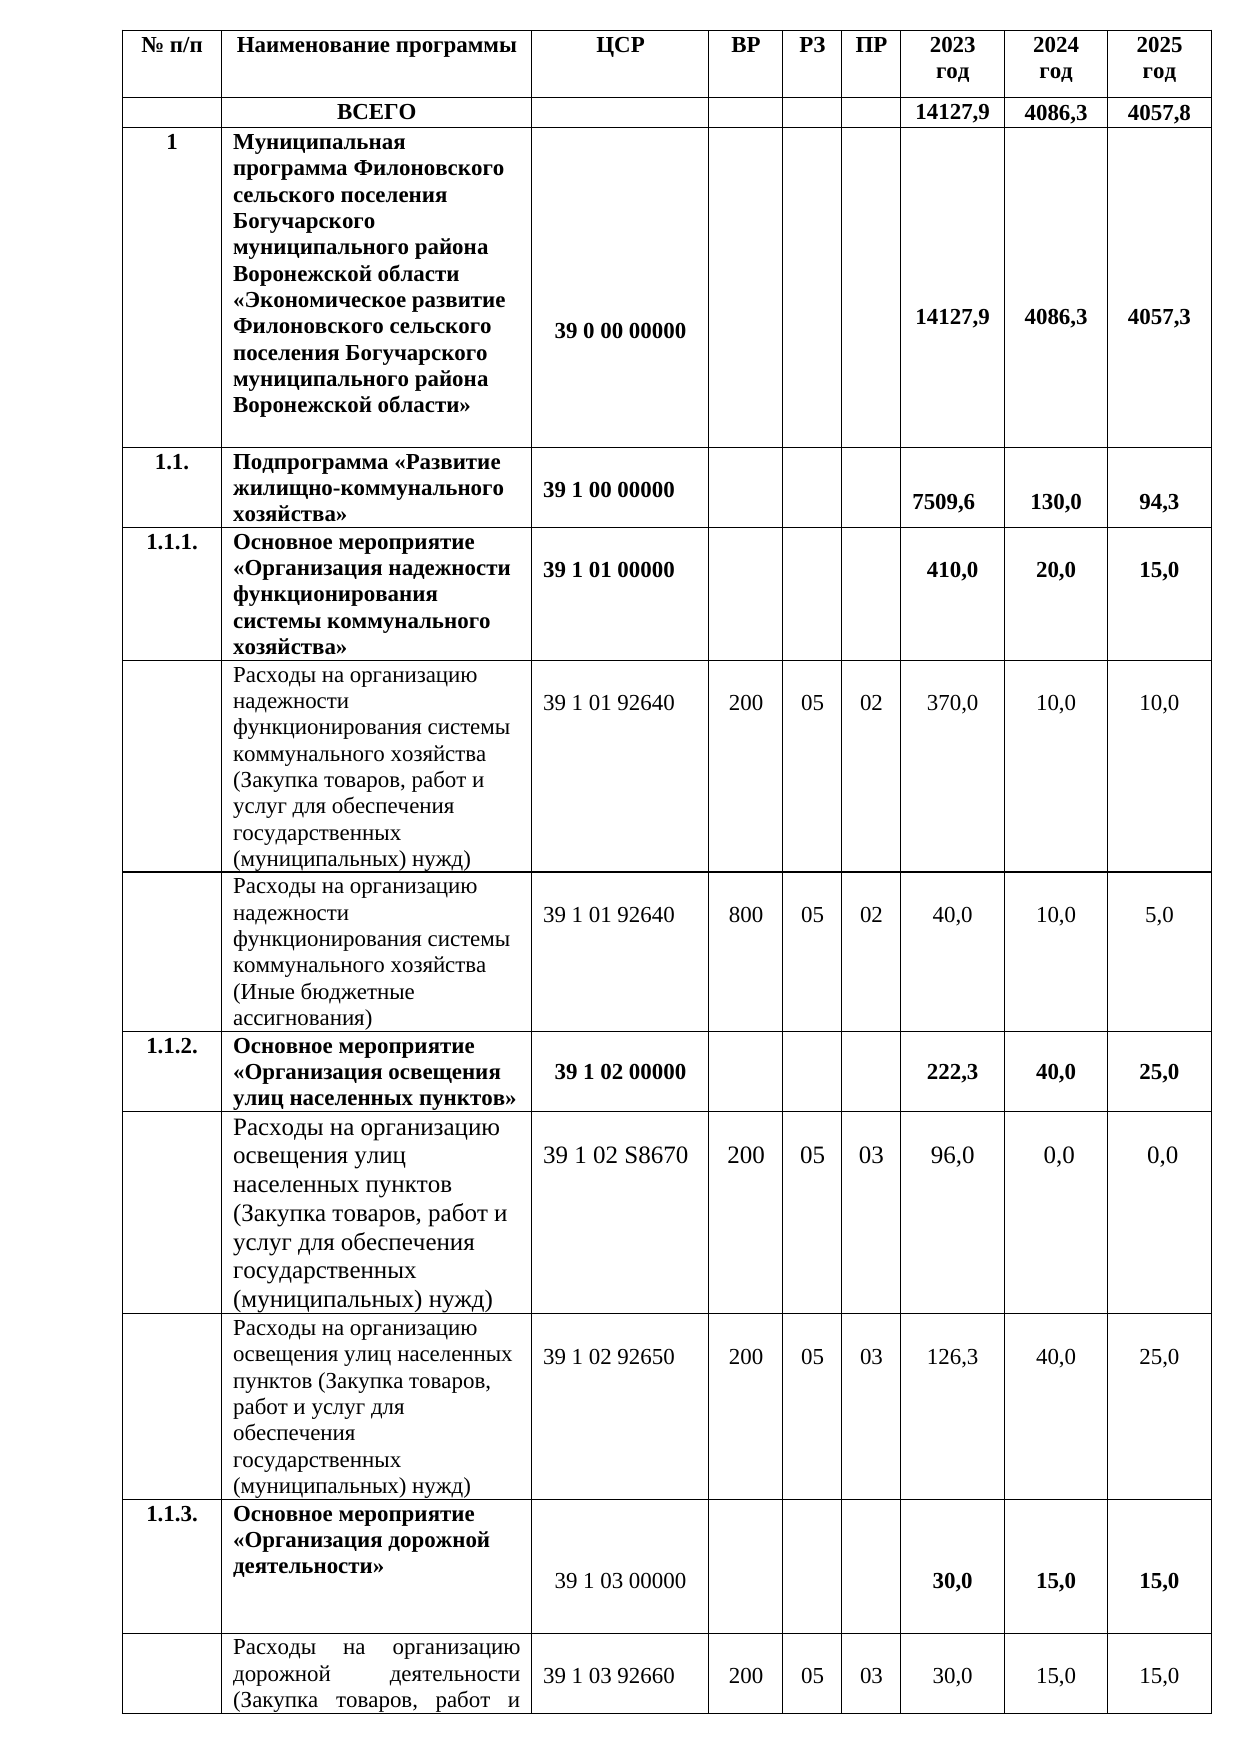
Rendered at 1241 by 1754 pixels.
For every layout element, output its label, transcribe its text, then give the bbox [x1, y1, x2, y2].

table_cell 96,0 [901, 1112, 1004, 1313]
table_header 2024 год [1005, 31, 1107, 97]
table_cell 130,0 [1005, 448, 1107, 527]
table_cell 126,3 [901, 1314, 1004, 1498]
table_cell 1.1.1. [123, 528, 221, 659]
table_cell ВСЕГО [222, 98, 531, 127]
table_cell 05 [783, 873, 841, 1031]
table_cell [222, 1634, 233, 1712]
table_cell [123, 98, 221, 127]
table_cell [709, 1500, 782, 1632]
table_cell [123, 1314, 221, 1498]
table_cell 15,0 [1005, 1634, 1107, 1712]
table_cell 14127,9 [901, 98, 1004, 127]
table_cell 39 1 00 00000 [532, 448, 708, 527]
table_cell 39 1 02 00000 [532, 1032, 708, 1111]
table_cell 200 [709, 661, 782, 871]
table_cell [709, 448, 782, 527]
table_cell [532, 98, 708, 127]
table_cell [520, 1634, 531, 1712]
table_header РЗ [783, 31, 841, 97]
table_cell 10,0 [1005, 873, 1107, 1031]
table_cell 0,0 [1005, 1112, 1107, 1313]
table_cell 14127,9 [901, 128, 1004, 447]
table_header ВР [709, 31, 782, 97]
table_cell Основное мероприятие «Организация дорожной деятельности» [222, 1500, 531, 1632]
table_cell Основное мероприятие «Организация надежности функционирования системы коммунального хозяйства» [222, 528, 531, 659]
table_cell 200 [709, 1634, 782, 1712]
table_header 2025 год [1108, 31, 1211, 97]
table_cell Основное мероприятие «Организация освещения улиц населенных пунктов» [222, 1032, 531, 1111]
table_cell 40,0 [1005, 1032, 1107, 1111]
table_cell 222,3 [901, 1032, 1004, 1111]
table_cell Подпрограмма «Развитие жилищно-коммунального хозяйства» [222, 448, 531, 527]
table_cell 5,0 [1108, 873, 1211, 1031]
table_cell [842, 1032, 900, 1111]
table_cell 25,0 [1108, 1314, 1211, 1498]
table_cell 05 [783, 1112, 841, 1313]
table_cell [842, 128, 900, 447]
table_cell [842, 528, 900, 659]
table_cell 1.1.2. [123, 1032, 221, 1111]
table_cell 200 [709, 1112, 782, 1313]
table_cell 4057,8 [1108, 98, 1211, 127]
table_cell 410,0 [901, 528, 1004, 659]
table_cell 1.1. [123, 448, 221, 527]
table_cell 05 [783, 1634, 841, 1712]
table_header 2023 год [901, 31, 1004, 97]
table_cell 40,0 [901, 873, 1004, 1031]
table_cell [842, 448, 900, 527]
table_cell 05 [783, 1314, 841, 1498]
table_cell [783, 448, 841, 527]
table_cell 1.1.3. [123, 1500, 221, 1632]
table_cell 4086,3 [1005, 98, 1107, 127]
table_cell 0,0 [1108, 1112, 1211, 1313]
table_cell 39 0 00 00000 [532, 128, 708, 447]
table_cell 03 [842, 1112, 900, 1313]
table_header № п/п [123, 31, 221, 97]
table_cell [709, 1032, 782, 1111]
table_cell 03 [842, 1314, 900, 1498]
table_cell 40,0 [1005, 1314, 1107, 1498]
table_cell 15,0 [1108, 528, 1211, 659]
table_cell [123, 661, 221, 871]
table_cell [783, 1032, 841, 1111]
table_cell 94,3 [1108, 448, 1211, 527]
table_cell 39 1 03 00000 [532, 1500, 708, 1632]
table_cell 39 1 01 92640 [532, 661, 708, 871]
table_cell 15,0 [1005, 1500, 1107, 1632]
table_cell 15,0 [1108, 1634, 1211, 1712]
table_cell 200 [709, 1314, 782, 1498]
table_cell [123, 873, 221, 1031]
table_cell [123, 1634, 221, 1712]
table_cell 05 [783, 661, 841, 871]
table_cell 30,0 [901, 1634, 1004, 1712]
table_cell 370,0 [901, 661, 1004, 871]
table_cell [709, 128, 782, 447]
table_cell 02 [842, 661, 900, 871]
table_cell 4057,3 [1108, 128, 1211, 447]
table_cell 25,0 [1108, 1032, 1211, 1111]
table_cell [123, 1112, 221, 1313]
table_cell 4086,3 [1005, 128, 1107, 447]
table_cell [842, 1500, 900, 1632]
table_cell 02 [842, 873, 900, 1031]
table_cell Расходы на организацию освещения улиц населенных пунктов (Закупка товаров, работ и услуг для обеспечения государственных (муниципальных) нужд) [222, 1314, 531, 1498]
table_cell [709, 98, 782, 127]
table_cell [783, 98, 841, 127]
table_cell [783, 1500, 841, 1632]
table_cell 800 [709, 873, 782, 1031]
table_header Наименование программы [222, 31, 531, 97]
table_cell 10,0 [1108, 661, 1211, 871]
table_cell 15,0 [1108, 1500, 1211, 1632]
table_cell Расходы на организацию надежности функционирования системы коммунального хозяйства (Закупка товаров, работ и услуг для обеспечения государственных (муниципальных) нужд) [222, 661, 531, 871]
table_header ЦСР [532, 31, 708, 97]
table_cell 20,0 [1005, 528, 1107, 659]
table_cell [783, 528, 841, 659]
table_cell 39 1 02 92650 [532, 1314, 708, 1498]
table_cell [842, 98, 900, 127]
table_cell Муниципальная программа Филоновского сельского поселения Богучарского муниципального района Воронежской области «Экономическое развитие Филоновского сельского поселения Богучарского муниципального района Воронежской области» [222, 128, 531, 447]
table_cell 39 1 03 92660 [532, 1634, 708, 1712]
table_cell 39 1 01 00000 [532, 528, 708, 659]
table_cell 03 [842, 1634, 900, 1712]
table_cell 30,0 [901, 1500, 1004, 1632]
table_cell [709, 528, 782, 659]
table_cell 10,0 [1005, 661, 1107, 871]
table_cell Расходы на организацию надежности функционирования системы коммунального хозяйства (Иные бюджетные ассигнования) [222, 873, 531, 1031]
table_cell 7509,6 [901, 448, 1004, 527]
table_cell 39 1 02 S8670 [532, 1112, 708, 1313]
table_header ПР [842, 31, 900, 97]
table_cell 1 [123, 128, 221, 447]
table_cell 39 1 01 92640 [532, 873, 708, 1031]
table_cell Расходы на организацию освещения улиц населенных пунктов (Закупка товаров, работ и услуг для обеспечения государственных (муниципальных) нужд) [222, 1112, 531, 1313]
table_cell [783, 128, 841, 447]
